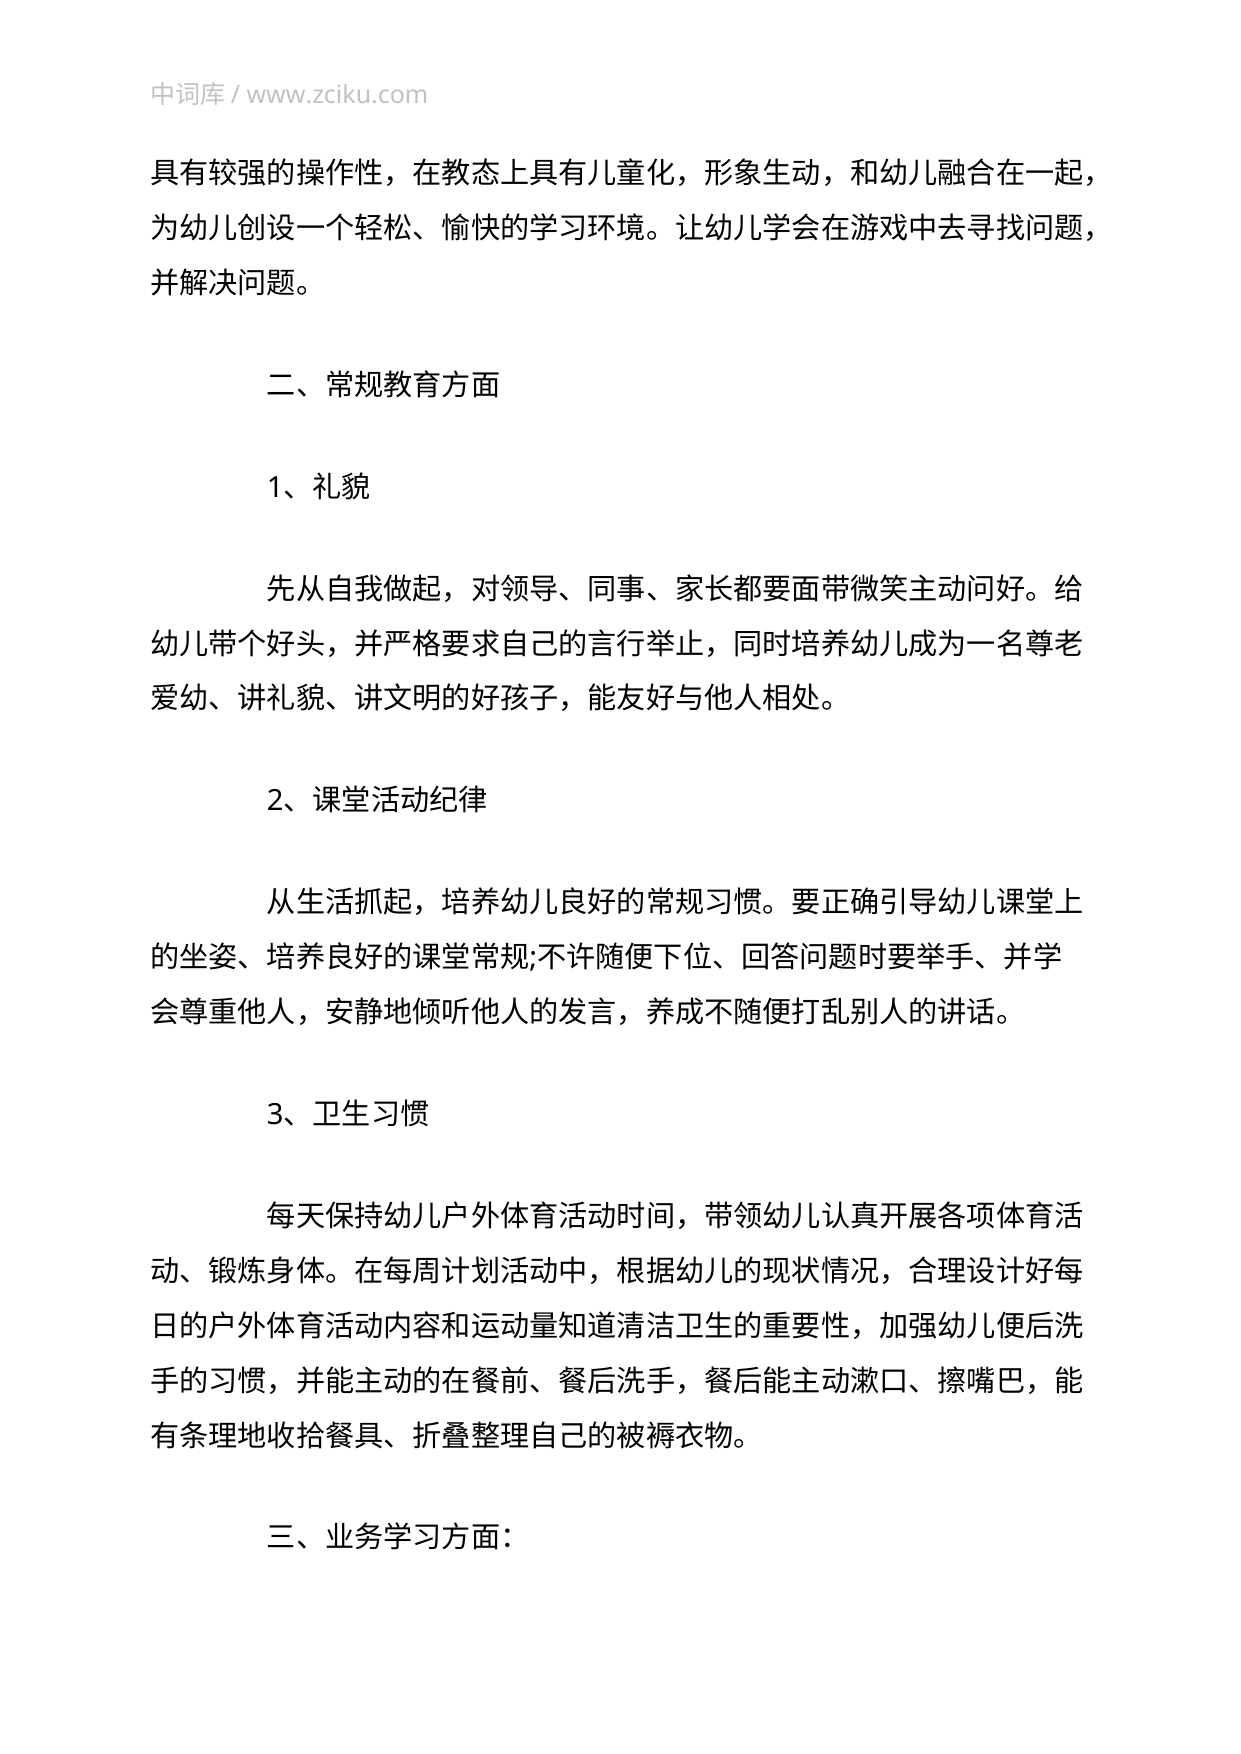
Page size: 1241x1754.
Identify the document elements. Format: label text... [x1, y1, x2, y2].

text 先从自我做起，对领导、同事、家长都要面带微笑主动问好。给幼儿带个好头，并严格要求自己的言行举止，同时培养幼儿成为一名尊老爱幼、讲礼貌、讲文明的好孩子，能友好与他人相处。 [150, 565, 1090, 717]
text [150, 150, 1090, 302]
text 二、常规教育方面 [150, 362, 1090, 404]
text 2、课堂活动纪律 [150, 777, 1090, 819]
text 1、礼貌 [150, 463, 1090, 506]
text 3、卫生习惯 [150, 1091, 1090, 1133]
text 每天保持幼儿户外体育活动时间，带领幼儿认真开展各项体育活动、锻炼身体。在每周计划活动中，根据幼儿的现状情况，合理设计好每日的户外体育活动内容和运动量知道清洁卫生的重要性，加强幼儿便后洗手的习惯，并能主动的在餐前、餐后洗手，餐后能主动漱口、擦嘴巴，能有条理地收拾餐具、折叠整理自己的被褥衣物。 [150, 1192, 1090, 1454]
text 从生活抓起，培养幼儿良好的常规习惯。要正确引导幼儿课堂上的坐姿、培养良好的课堂常规;不许随便下位、回答问题时要举手、并学会尊重他人，安静地倾听他人的发言，养成不随便打乱别人的讲话。 [150, 879, 1090, 1031]
text 三、业务学习方面： [150, 1514, 1090, 1556]
